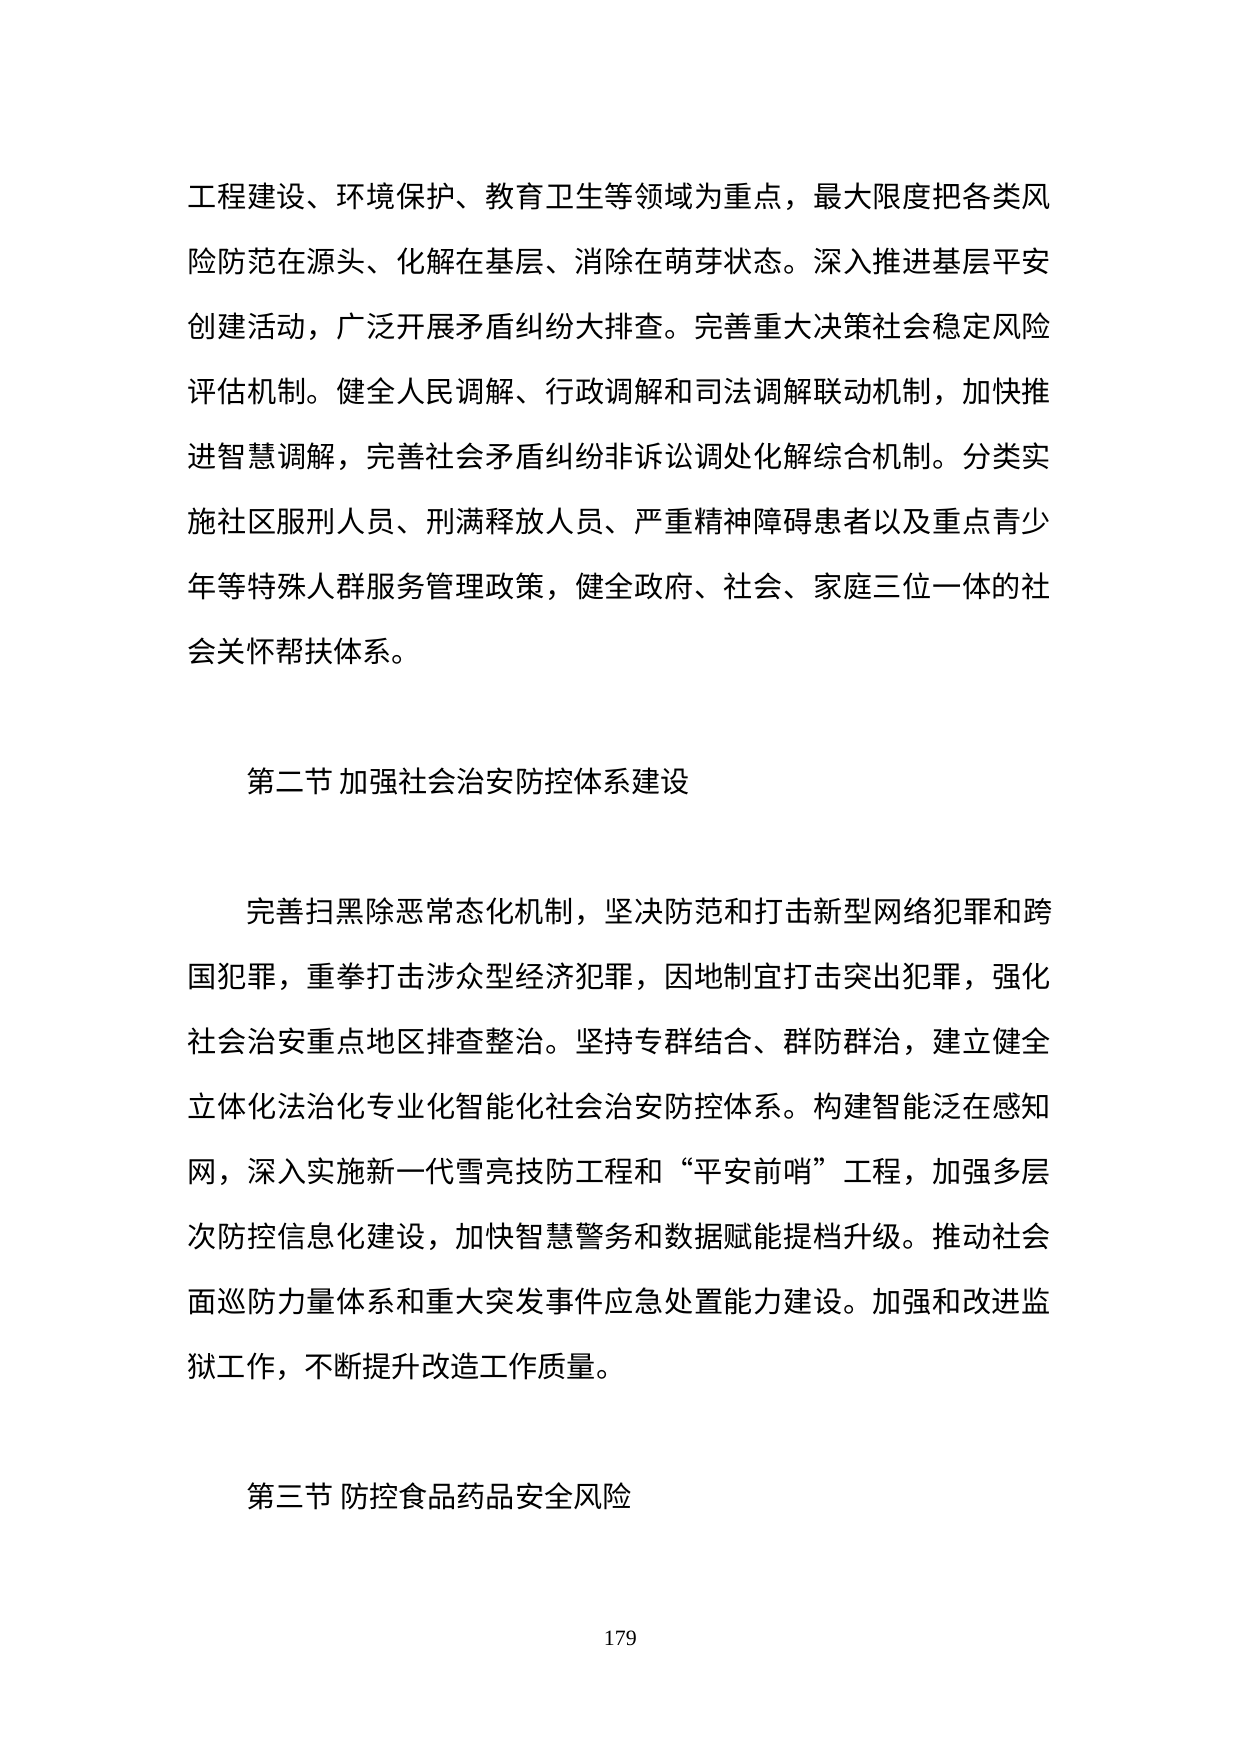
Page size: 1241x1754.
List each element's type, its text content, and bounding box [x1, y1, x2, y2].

text 第三节 防控食品药品安全风险 [187, 1462, 1053, 1527]
text 第二节 加强社会治安防控体系建设 [187, 747, 1053, 812]
text 完善扫黑除恶常态化机制，坚决防范和打击新型网络犯罪和跨国犯罪，重拳打击涉众型经济犯罪，因地制宜打击突出犯罪，强化社会治安重点地区排查整治。坚持专群结合、群防群治，建立健全立体化法治化专业化智能化社会治安防控体系。构建智能泛在感知网，深入实施新一代雪亮技防工程和“平安前哨”工程，加强多层次防控信息化建设，加快智慧警务和数据赋能提档升级。推动社会面巡防力量体系和重大突发事件应急处置能力建设。加强和改进监狱工作，不断提升改造工作质量。 [187, 877, 1053, 1397]
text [187, 162, 1053, 682]
